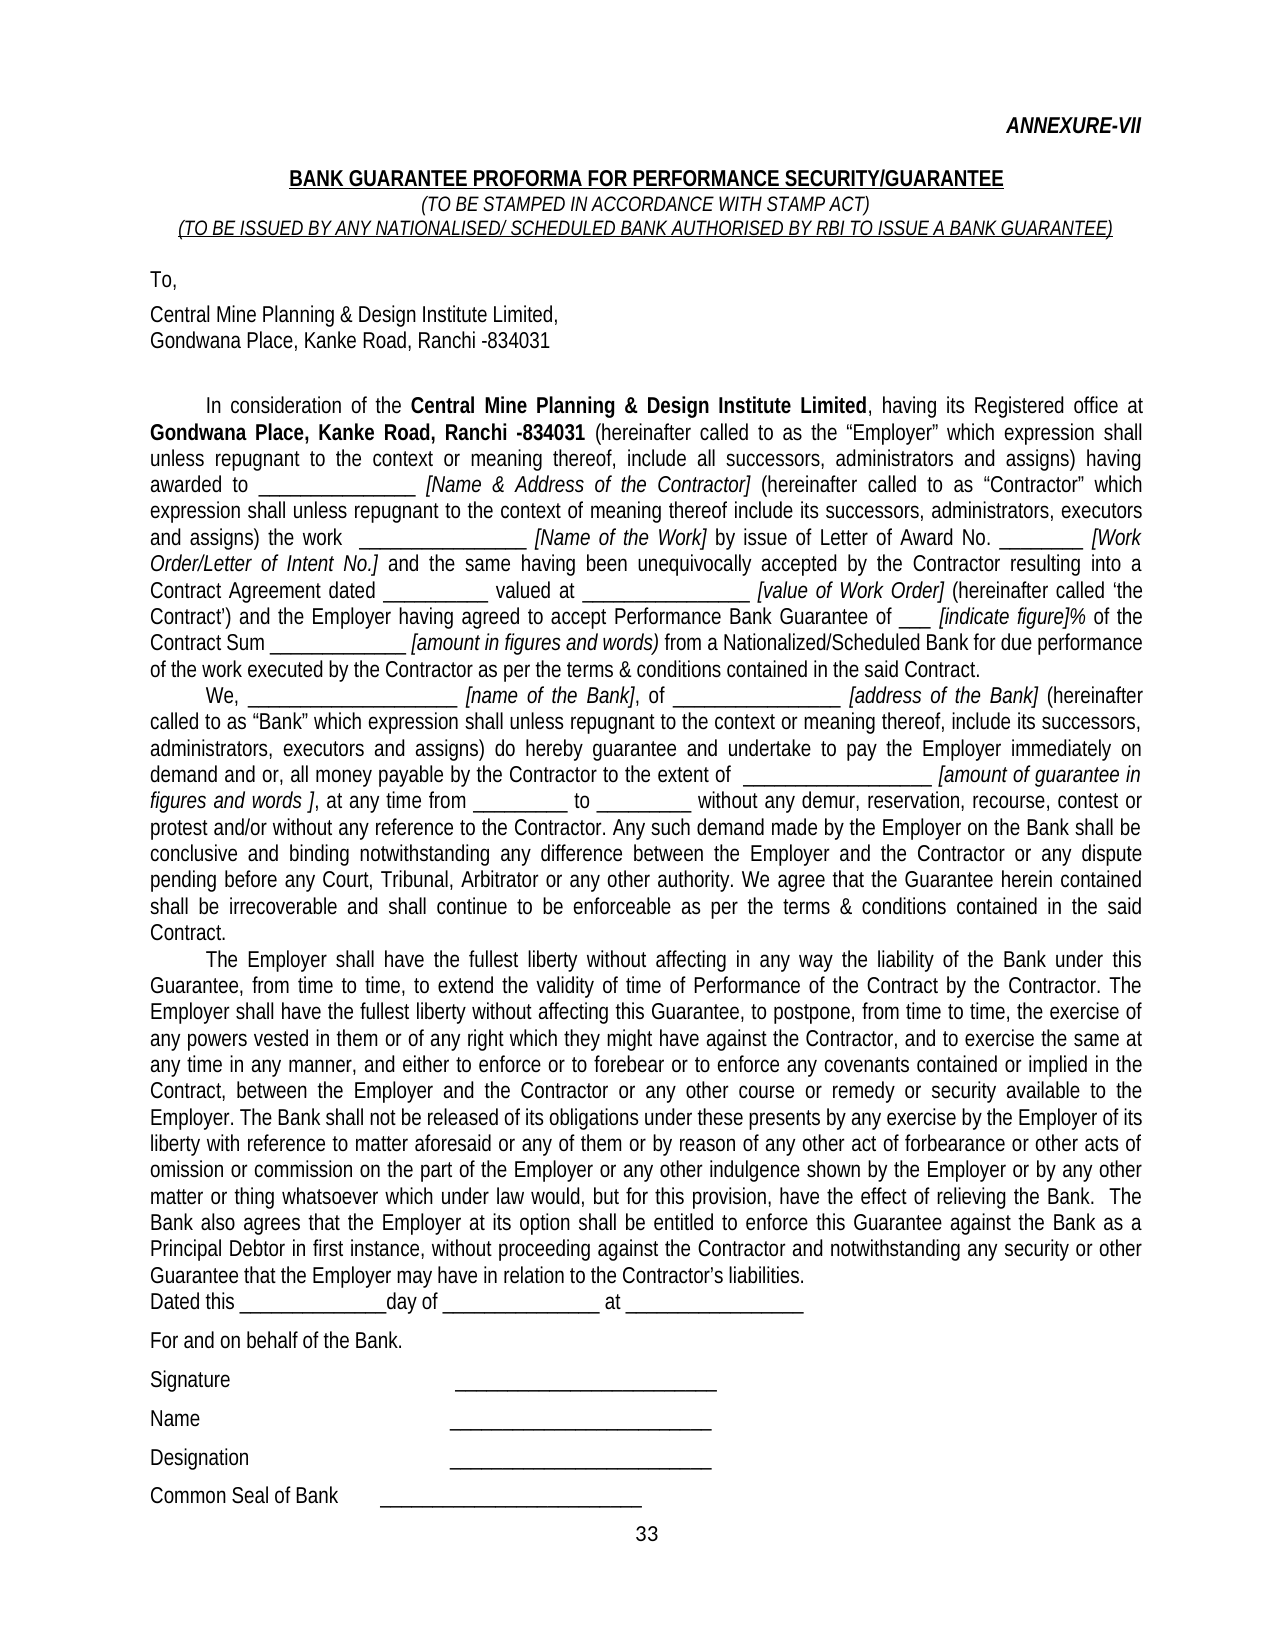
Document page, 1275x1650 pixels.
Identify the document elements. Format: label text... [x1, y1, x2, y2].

text BANK GUARANTEE PROFORMA FOR PERFORMANCE SECURITY/GUARANTEE [150, 165, 1143, 192]
text To, [150, 266, 1143, 292]
text Name _________________________ [150, 1405, 1143, 1431]
text Central Mine Planning & Design Institute Limited, [150, 301, 1143, 327]
text ANNEXURE-VII [253, 112, 1143, 139]
text Gondwana Place, Kanke Road, Ranchi -834031 [150, 327, 1143, 353]
text Common Seal of Bank _________________________ [150, 1482, 1143, 1509]
text The Employer shall have the fullest liberty without affecting in any way the liability of the Bank under this Guarantee, from time to time, to extend the validity of time of Performance of the Contract by the Contractor. The Employer shall have the fullest liberty without affecting this Guarantee, to postpone, from time to time, the exercise of any powers vested in them or of any right which they might have against the Contractor, and to exercise the same at any time in any manner, and either to enforce or to forebear or to enforce any covenants contained or implied in the Contract, between the Employer and the Contractor or any other course or remedy or security available to the Employer. The Bank shall not be released of its obligations under these presents by any exercise by the Employer of its liberty with reference to matter aforesaid or any of them or by reason of any other act of forbearance or other acts of omission or commission on the part of the Employer or any other indulgence shown by the Employer or by any other matter or thing whatsoever which under law would, but for this provision, have the effect of relieving the Bank. The Bank also agrees that the Employer at its option shall be entitled to enforce this Guarantee against the Bank as a Principal Debtor in first instance, without proceeding against the Contractor and notwithstanding any security or other Guarantee that the Employer may have in relation to the Contractor’s liabilities. [150, 946, 1143, 1288]
text In consideration of the Central Mine Planning & Design Institute Limited, having its Registered office at Gondwana Place, Kanke Road, Ranchi -834031 (hereinafter called to as the “Employer” which expression shall unless repugnant to the context or meaning thereof, include all successors, administrators and assigns) having awarded to _______________ [Name & Address of the Contractor] (hereinafter called to as “Contractor” which expression shall unless repugnant to the context of meaning thereof include its successors, administrators, executors and assigns) the work ________________ [Name of the Work] by issue of Letter of Award No. ________ [Work Order/Letter of Intent No.] and the same having been unequivocally accepted by the Contractor resulting into a Contract Agreement dated __________ valued at ________________ [value of Work Order] (hereinafter called ‘the Contract’) and the Employer having agreed to accept Performance Bank Guarantee of ___ [indicate figure]% of the Contract Sum _____________ [amount in figures and words) from a Nationalized/Scheduled Bank for due performance of the work executed by the Contractor as per the terms & conditions contained in the said Contract. [150, 392, 1143, 682]
text (TO BE ISSUED BY ANY NATIONALISED/ SCHEDULED BANK AUTHORISED by RBI to issue A BANK Guarantee) [150, 216, 1143, 239]
text (TO BE STAMPED IN ACCORDANCE WITH STAMP ACT) [150, 192, 1143, 216]
text Dated this ______________day of _______________ at _________________ [150, 1288, 1143, 1314]
text Signature _________________________ [150, 1366, 1143, 1392]
text Designation _________________________ [150, 1443, 1143, 1470]
text For and on behalf of the Bank. [150, 1327, 1143, 1353]
text We, ____________________ [name of the Bank], of ________________ [address of the Bank] (hereinafter called to as “Bank” which expression shall unless repugnant to the context or meaning thereof, include its successors, administrators, executors and assigns) do hereby guarantee and undertake to pay the Employer immediately on demand and or, all money payable by the Contractor to the extent of __________________ [amount of guarantee in figures and words ], at any time from _________ to _________ without any demur, reservation, recourse, contest or protest and/or without any reference to the Contractor. Any such demand made by the Employer on the Bank shall be conclusive and binding notwithstanding any difference between the Employer and the Contractor or any dispute pending before any Court, Tribunal, Arbitrator or any other authority. We agree that the Guarantee herein contained shall be irrecoverable and shall continue to be enforceable as per the terms & conditions contained in the said Contract. [150, 682, 1143, 946]
